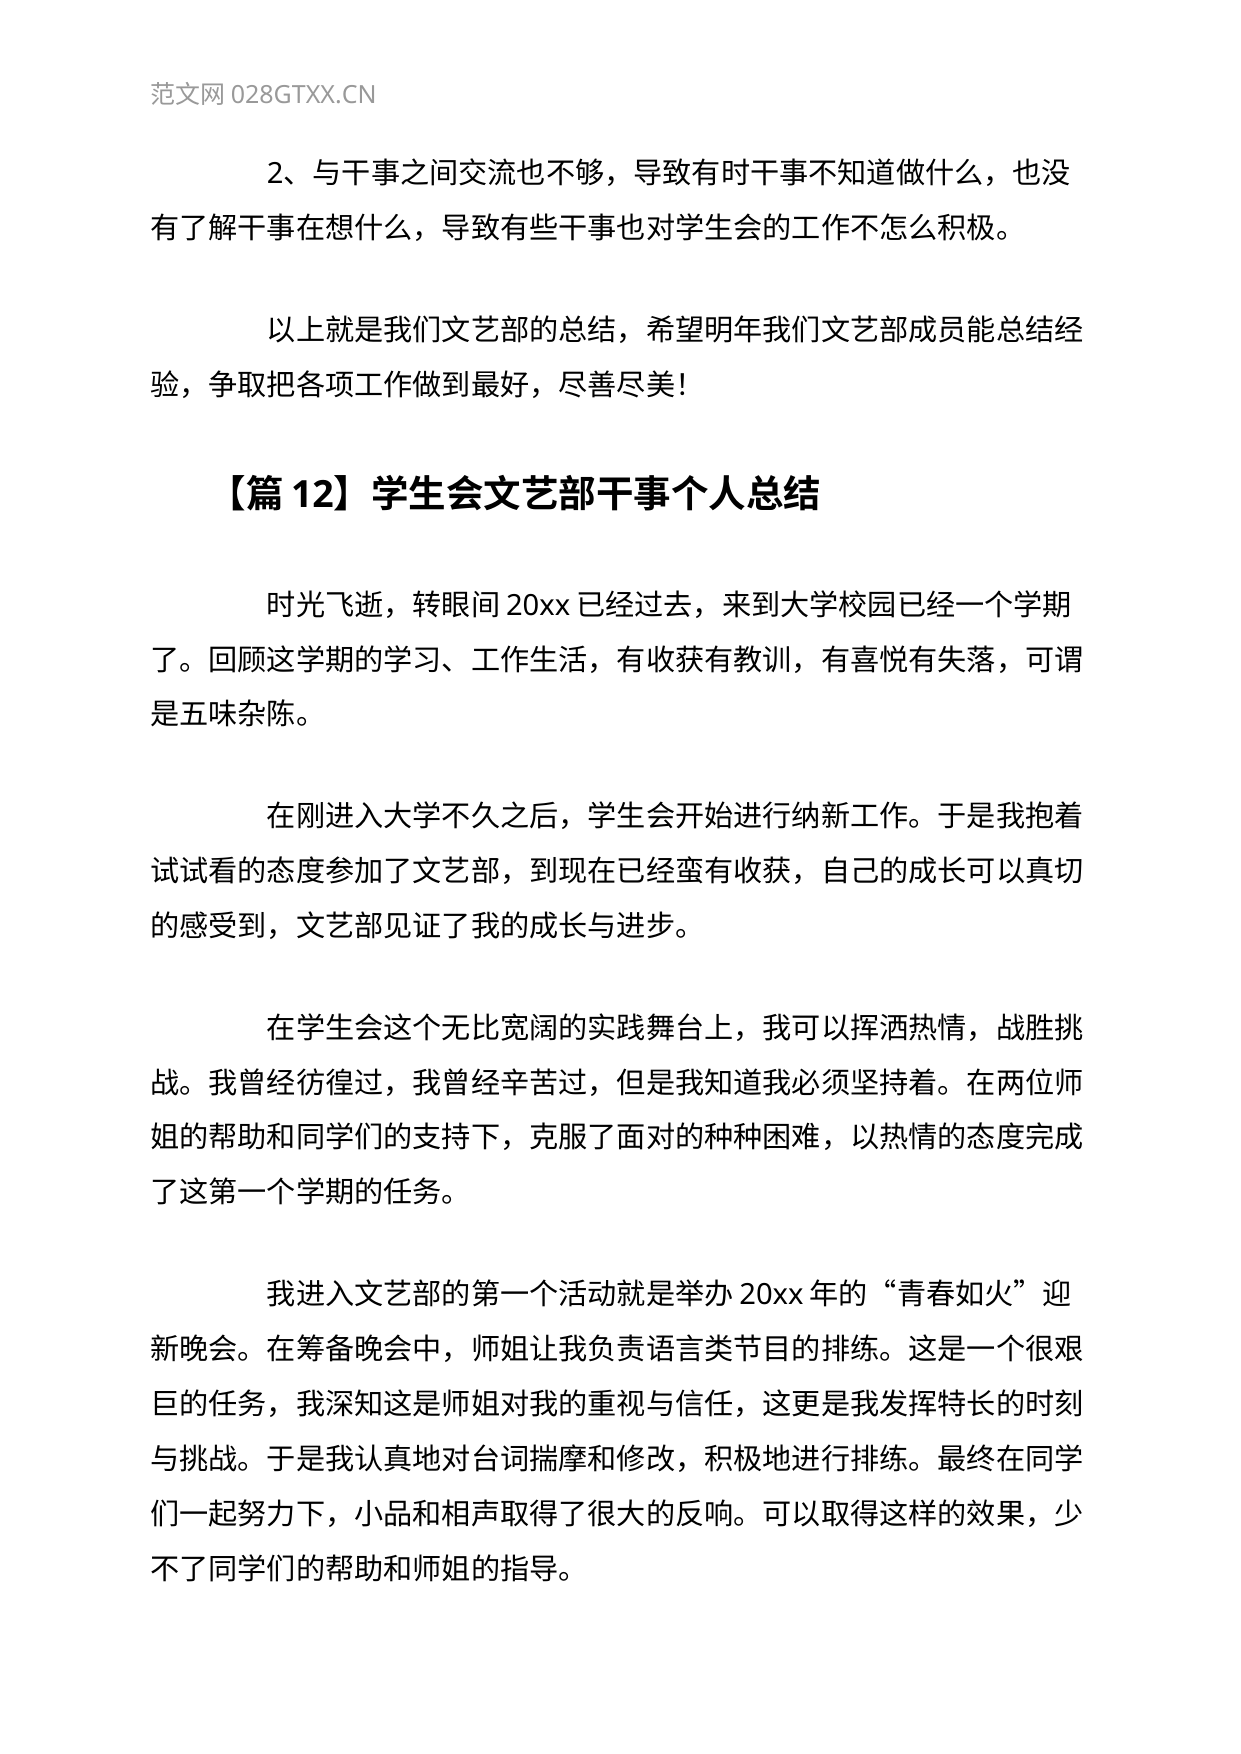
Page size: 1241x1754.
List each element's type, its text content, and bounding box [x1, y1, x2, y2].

text 【篇12】学生会文艺部干事个人总结 [150, 463, 1090, 518]
text 在学生会这个无比宽阔的实践舞台上，我可以挥洒热情，战胜挑战。我曾经彷徨过，我曾经辛苦过，但是我知道我必须坚持着。在两位师姐的帮助和同学们的支持下，克服了面对的种种困难，以热情的态度完成了这第一个学期的任务。 [150, 1004, 1090, 1211]
text 我进入文艺部的第一个活动就是举办20xx年的“青春如火”迎新晚会。在筹备晚会中，师姐让我负责语言类节目的排练。这是一个很艰巨的任务，我深知这是师姐对我的重视与信任，这更是我发挥特长的时刻与挑战。于是我认真地对台词揣摩和修改，积极地进行排练。最终在同学们一起努力下，小品和相声取得了很大的反响。可以取得这样的效果，少不了同学们的帮助和师姐的指导。 [150, 1271, 1090, 1588]
text 在刚进入大学不久之后，学生会开始进行纳新工作。于是我抱着试试看的态度参加了文艺部，到现在已经蛮有收获，自己的成长可以真切的感受到，文艺部见证了我的成长与进步。 [150, 793, 1090, 945]
text 以上就是我们文艺部的总结，希望明年我们文艺部成员能总结经验，争取把各项工作做到最好，尽善尽美！ [150, 307, 1090, 404]
text 2、与干事之间交流也不够，导致有时干事不知道做什么，也没有了解干事在想什么，导致有些干事也对学生会的工作不怎么积极。 [150, 150, 1090, 247]
text 时光飞逝，转眼间20xx已经过去，来到大学校园已经一个学期了。回顾这学期的学习、工作生活，有收获有教训，有喜悦有失落，可谓是五味杂陈。 [150, 581, 1090, 733]
